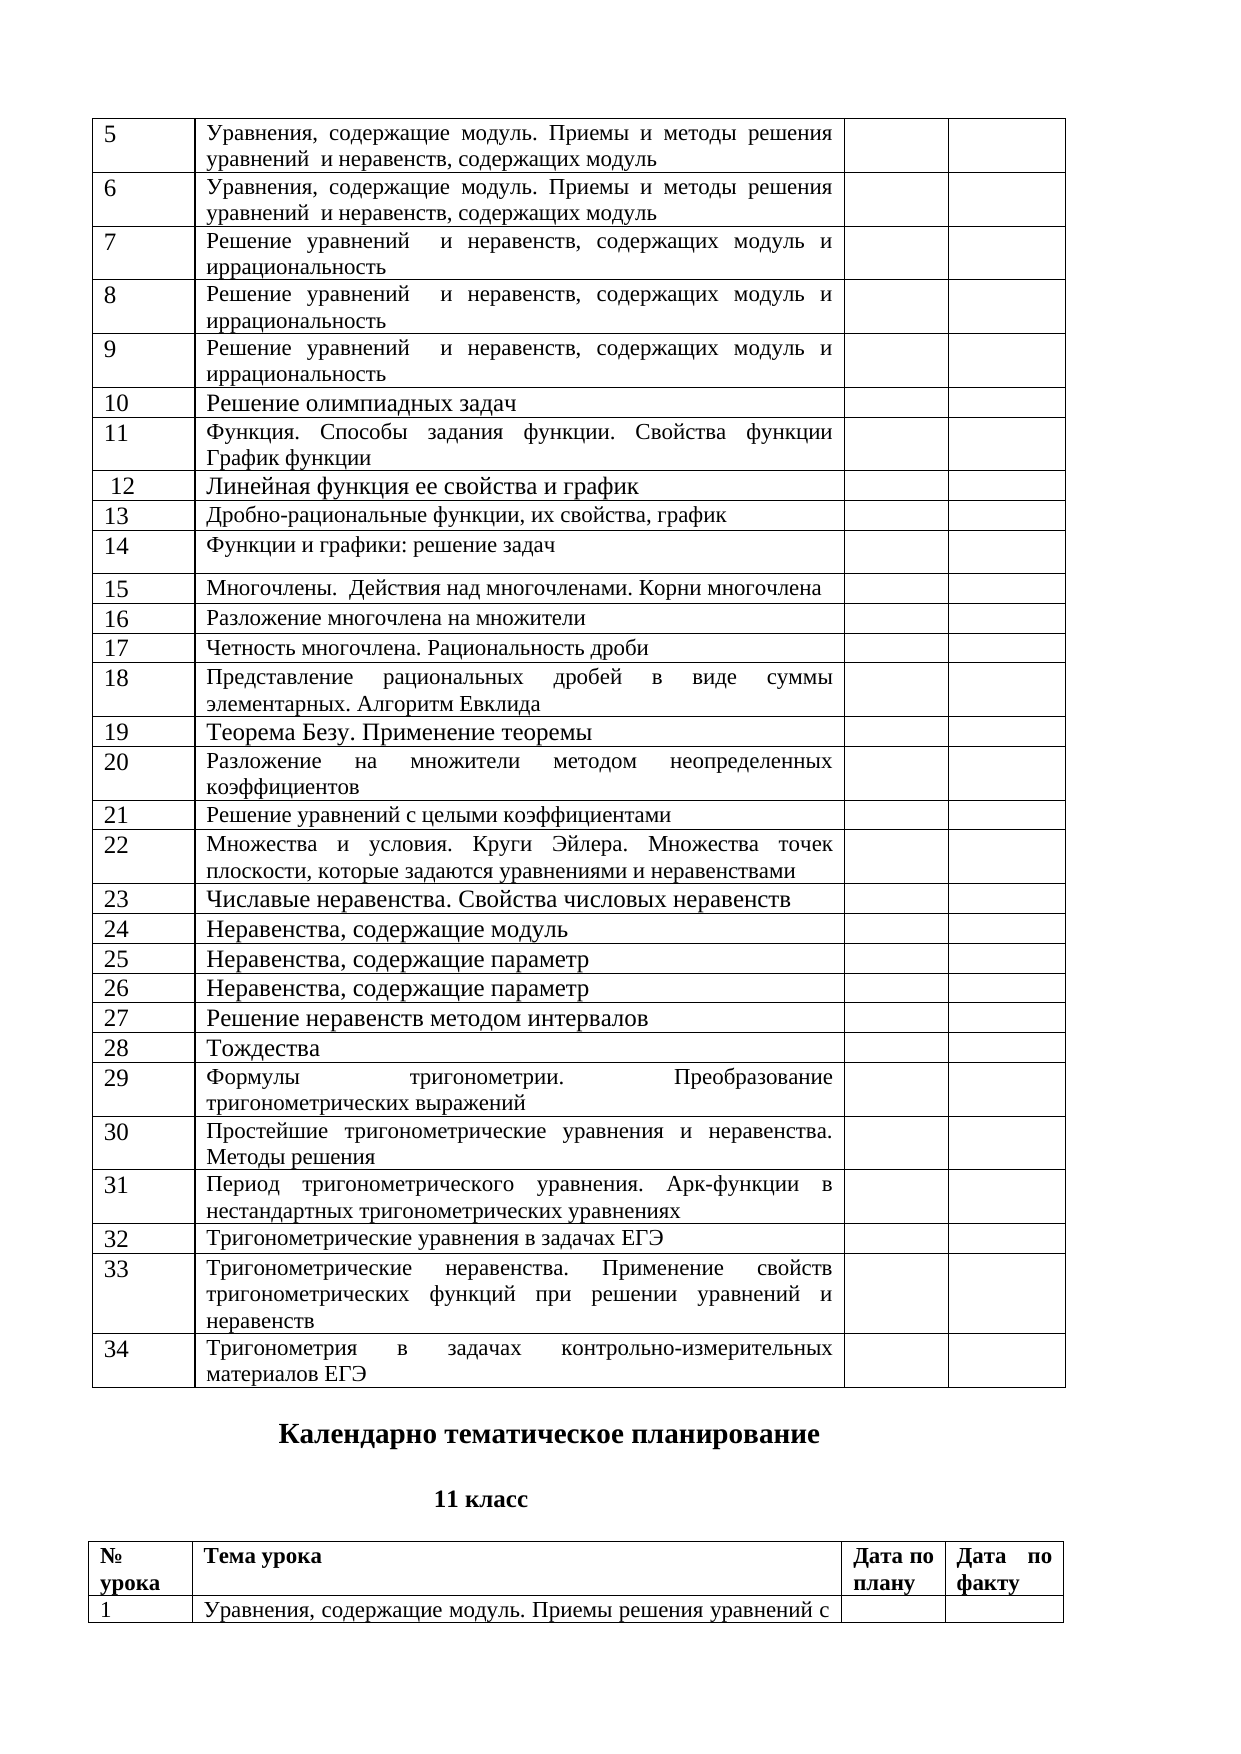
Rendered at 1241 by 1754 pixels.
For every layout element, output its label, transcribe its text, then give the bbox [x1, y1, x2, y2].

table_cell [949, 1334, 1065, 1387]
table_cell [845, 974, 948, 1002]
table_cell [949, 173, 1065, 226]
table_cell [845, 1254, 948, 1333]
table_header Дата по плану [842, 1542, 945, 1595]
table_cell [949, 574, 1065, 603]
table_cell 5 [93, 119, 194, 172]
table_cell [845, 830, 948, 883]
table_cell [845, 119, 948, 172]
table_cell [845, 280, 948, 333]
table_cell 14 [93, 531, 194, 573]
table_cell 15 [93, 574, 194, 603]
table_cell [845, 1117, 948, 1169]
table_cell 12 [93, 471, 194, 500]
table_cell [949, 1003, 1065, 1032]
table_cell 21 [93, 801, 194, 829]
table_cell 17 [93, 634, 194, 662]
table_cell Функции и графики: решение задач [196, 531, 844, 573]
table_cell Решение уравнений и неравенств, содержащих модуль и иррациональность [196, 334, 844, 387]
table_cell [949, 1033, 1065, 1062]
table_cell 13 [93, 501, 194, 530]
table_cell [949, 747, 1065, 799]
table_cell [845, 388, 948, 417]
table_cell Числавые неравенства. Свойства числовых неравенств [196, 884, 844, 913]
table_cell [845, 944, 948, 972]
table_cell [845, 574, 948, 603]
table_cell [949, 604, 1065, 632]
table_cell [949, 944, 1065, 972]
table_cell 23 [93, 884, 194, 913]
table_cell 25 [93, 944, 194, 972]
table_cell Разложение многочлена на множители [196, 604, 844, 632]
table_cell Решение уравнений и неравенств, содержащих модуль и иррациональность [196, 227, 844, 279]
text Календарно тематическое планирование [177, 1417, 1152, 1450]
table_cell Разложение на множители методом неопределенных коэффициентов [196, 747, 844, 799]
table_header Дата по факту [946, 1542, 1063, 1595]
table_cell [845, 884, 948, 913]
table_header № урока [89, 1542, 192, 1595]
table_cell Представление рациональных дробей в виде суммы элементарных. Алгоритм Евклида [196, 663, 844, 716]
table_cell Решение неравенств методом интервалов [196, 1003, 844, 1032]
table_cell Неравенства, содержащие модуль [196, 914, 844, 943]
table_cell Период тригонометрического уравнения. Арк-функции в нестандартных тригонометрических уравнениях [196, 1170, 844, 1223]
table_cell Решение олимпиадных задач [196, 388, 844, 417]
table_header Тема урока [193, 1542, 841, 1595]
table_cell [845, 1033, 948, 1062]
table_cell [946, 1596, 1063, 1622]
table_cell [845, 1334, 948, 1387]
table_cell Тригонометрические уравнения в задачах ЕГЭ [196, 1224, 844, 1253]
table_cell 20 [93, 747, 194, 799]
table_cell Неравенства, содержащие параметр [196, 944, 844, 972]
table_cell 8 [93, 280, 194, 333]
table_cell 6 [93, 173, 194, 226]
table_cell [845, 418, 948, 470]
table_cell Дробно-рациональные функции, их свойства, график [196, 501, 844, 530]
table_cell Уравнения, содержащие модуль. Приемы и методы решения уравнений и неравенств, содержащих модуль [196, 173, 844, 226]
table_cell [949, 501, 1065, 530]
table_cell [193, 1596, 841, 1622]
table_cell 18 [93, 663, 194, 716]
table_cell Тригонометрические неравенства. Применение свойств тригонометрических функций при решении уравнений и неравенств [196, 1254, 844, 1333]
table_cell [845, 717, 948, 746]
table_cell [949, 1254, 1065, 1333]
table_cell 29 [93, 1063, 194, 1116]
table_cell Уравнения, содержащие модуль. Приемы и методы решения уравнений и неравенств, содержащих модуль [196, 119, 844, 172]
table_cell [949, 663, 1065, 716]
table_cell [845, 471, 948, 500]
table_cell 33 [93, 1254, 194, 1333]
table_cell Тождества [196, 1033, 844, 1062]
table_cell Четность многочлена. Рациональность дроби [196, 634, 844, 662]
table_cell 11 [93, 418, 194, 470]
table_cell [949, 334, 1065, 387]
table_cell [949, 418, 1065, 470]
table_cell [845, 604, 948, 632]
table_cell Неравенства, содержащие параметр [196, 974, 844, 1002]
table_cell [842, 1596, 945, 1622]
table_cell [845, 914, 948, 943]
table_cell [845, 1003, 948, 1032]
table_cell 22 [93, 830, 194, 883]
table_cell [949, 227, 1065, 279]
table_cell 34 [93, 1334, 194, 1387]
table_cell Теорема Безу. Применение теоремы [196, 717, 844, 746]
table_cell 19 [93, 717, 194, 746]
table_cell Тригонометрия в задачах контрольно-измерительных материалов ЕГЭ [196, 1334, 844, 1387]
table_cell [845, 1063, 948, 1116]
table_cell [949, 1063, 1065, 1116]
table_cell 30 [93, 1117, 194, 1169]
table_cell [949, 1224, 1065, 1253]
table_cell [949, 1117, 1065, 1169]
table_cell 10 [93, 388, 194, 417]
table_cell 27 [93, 1003, 194, 1032]
table_cell [845, 501, 948, 530]
table_cell [845, 1224, 948, 1253]
table_cell [949, 1170, 1065, 1223]
table_cell Формулы тригонометрии. Преобразование тригонометрических выражений [196, 1063, 844, 1116]
table_cell 32 [93, 1224, 194, 1253]
table_cell [845, 227, 948, 279]
table_cell [949, 884, 1065, 913]
table_cell [845, 634, 948, 662]
table_cell 1 [89, 1596, 192, 1622]
table_cell [845, 801, 948, 829]
table_cell Многочлены. Действия над многочленами. Корни многочлена [196, 574, 844, 603]
table_cell 28 [93, 1033, 194, 1062]
table_cell [845, 173, 948, 226]
table_cell 24 [93, 914, 194, 943]
table_cell Решение уравнений и неравенств, содержащих модуль и иррациональность [196, 280, 844, 333]
table_cell 16 [93, 604, 194, 632]
text 11 класс [177, 1484, 1152, 1512]
table_cell [845, 747, 948, 799]
table_cell [949, 914, 1065, 943]
table_cell [845, 1170, 948, 1223]
table_cell Функция. Способы задания функции. Свойства функции График функции [196, 418, 844, 470]
table_cell [949, 634, 1065, 662]
table_cell [949, 388, 1065, 417]
table_cell [949, 830, 1065, 883]
table_cell [949, 280, 1065, 333]
table_cell 7 [93, 227, 194, 279]
table_cell [949, 119, 1065, 172]
table_cell Простейшие тригонометрические уравнения и неравенства. Методы решения [196, 1117, 844, 1169]
table_cell [949, 471, 1065, 500]
table_cell [949, 974, 1065, 1002]
table_cell [949, 801, 1065, 829]
table_cell 9 [93, 334, 194, 387]
table_cell [845, 663, 948, 716]
table_cell [845, 531, 948, 573]
table_cell [949, 531, 1065, 573]
table_cell Множества и условия. Круги Эйлера. Множества точек плоскости, которые задаются уравнениями и неравенствами [196, 830, 844, 883]
table_cell Линейная функция ее свойства и график [196, 471, 844, 500]
table_cell [949, 717, 1065, 746]
table_cell Решение уравнений с целыми коэффициентами [196, 801, 844, 829]
table_cell [845, 334, 948, 387]
table_cell 26 [93, 974, 194, 1002]
table_cell 31 [93, 1170, 194, 1223]
